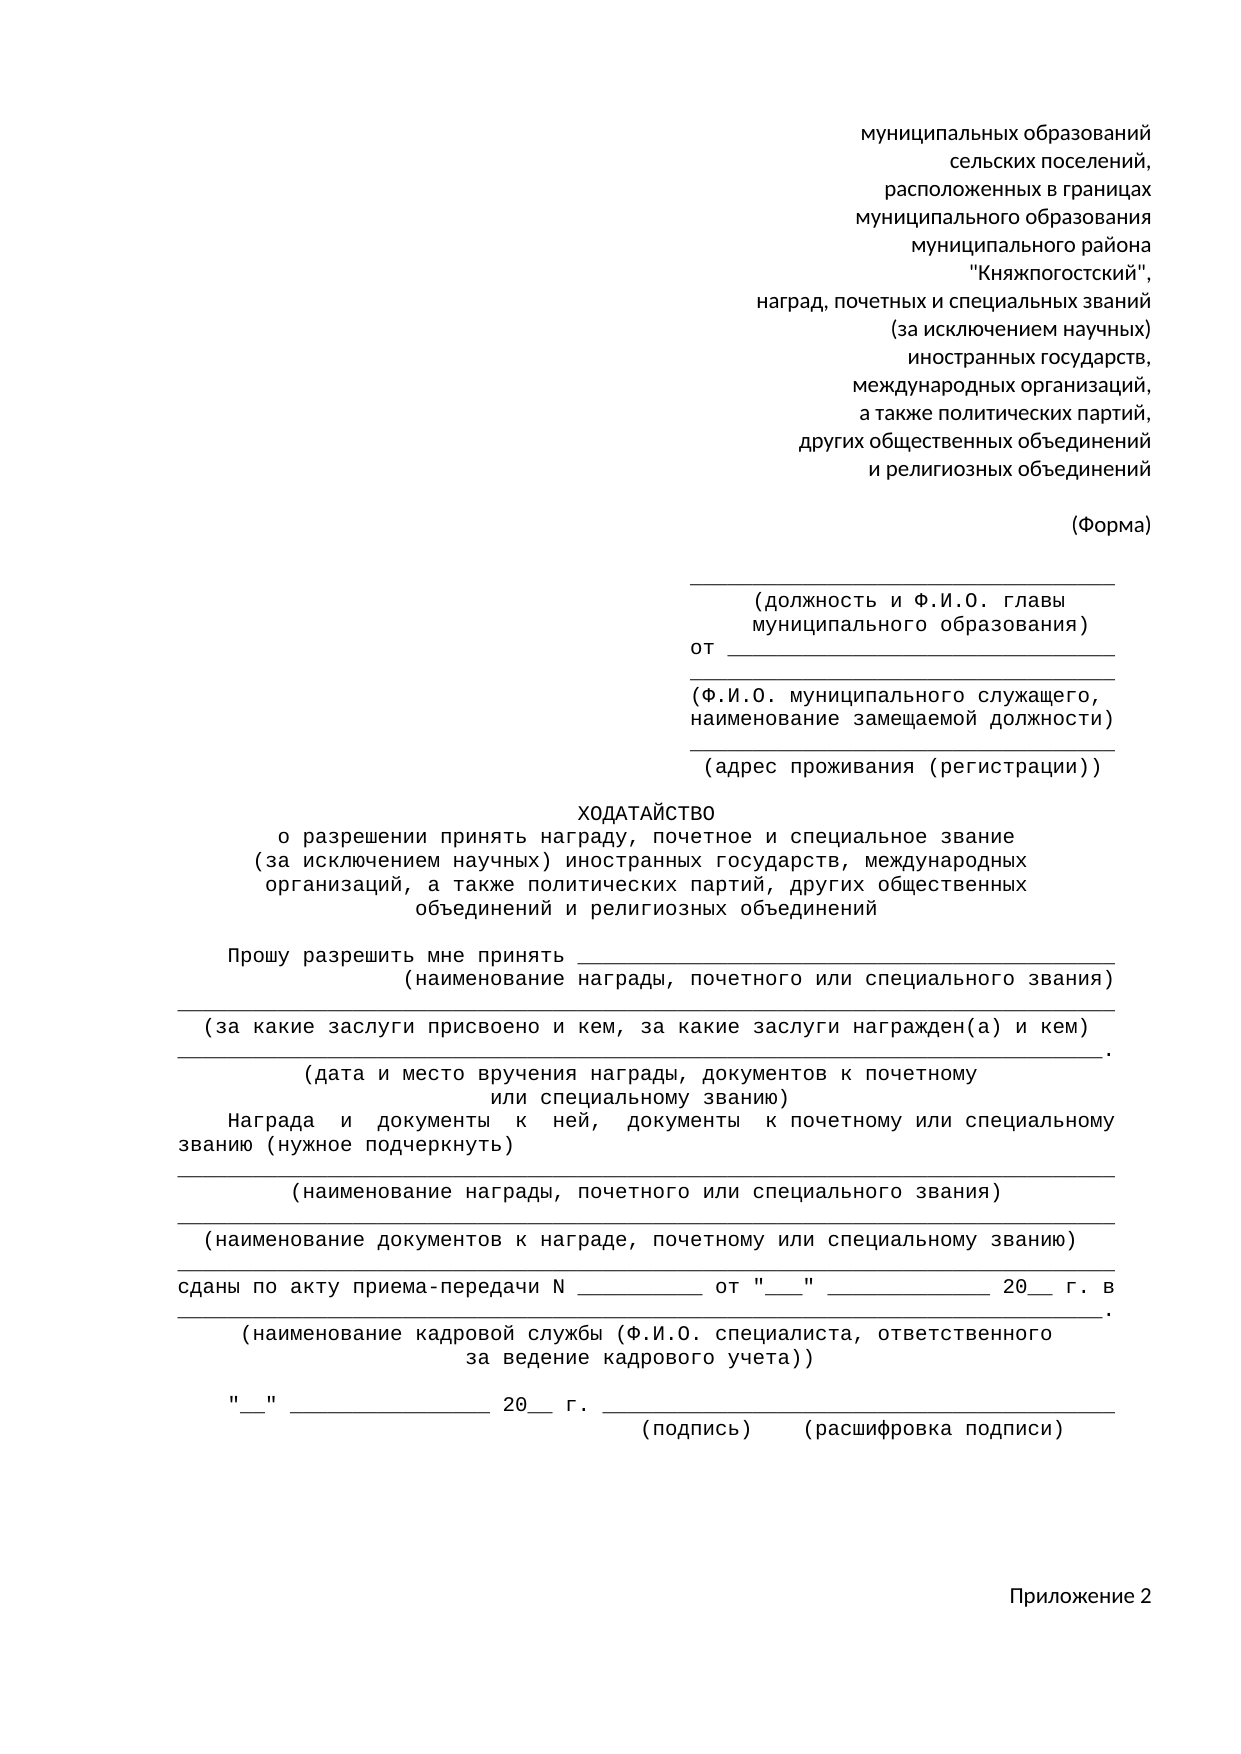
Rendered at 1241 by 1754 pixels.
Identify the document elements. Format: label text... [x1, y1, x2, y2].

text объединений и религиозных объединений [177, 897, 1152, 921]
text (подпись) (расшифровка подписи) [177, 1418, 1152, 1441]
text (наименование награды, почетного или специального звания) [177, 968, 1152, 992]
text званию (нужное подчеркнуть) [177, 1134, 1152, 1158]
text иностранных государств, [177, 342, 1152, 370]
text (наименование награды, почетного или специального звания) [177, 1181, 1152, 1205]
text (адрес проживания (регистрации)) [177, 756, 1152, 779]
text сельских поселений, [177, 146, 1152, 174]
text организаций, а также политических партий, других общественных [177, 874, 1152, 897]
text ___________________________________________________________________________ [177, 992, 1152, 1016]
text (наименование документов к награде, почетному или специальному званию) [177, 1228, 1152, 1252]
text __________________________________ [177, 661, 1152, 685]
text и религиозных объединений [177, 454, 1152, 482]
text а также политических партий, [177, 398, 1152, 426]
text муниципального образования [177, 202, 1152, 230]
text Награда и документы к ней, документы к почетному или специальному [177, 1110, 1152, 1134]
text __________________________________________________________________________. [177, 1039, 1152, 1063]
text других общественных объединений [177, 426, 1152, 454]
text (должность и Ф.И.О. главы [177, 590, 1152, 614]
text за ведение кадрового учета)) [177, 1347, 1152, 1370]
text (за исключением научных) [177, 314, 1152, 342]
text муниципального района [177, 230, 1152, 258]
text ХОДАТАЙСТВО [177, 803, 1152, 827]
text (дата и место вручения награды, документов к почетному [177, 1063, 1152, 1087]
text или специальному званию) [177, 1087, 1152, 1110]
text от _______________________________ [177, 637, 1152, 661]
text муниципального образования) [177, 614, 1152, 637]
text (за исключением научных) иностранных государств, международных [177, 850, 1152, 874]
text расположенных в границах [177, 174, 1152, 202]
text (наименование кадровой службы (Ф.И.О. специалиста, ответственного [177, 1323, 1152, 1347]
text наград, почетных и специальных званий [177, 286, 1152, 314]
text наименование замещаемой должности) [177, 708, 1152, 732]
text __________________________________ [177, 732, 1152, 756]
text Приложение 2 [177, 1581, 1152, 1609]
text о разрешении принять награду, почетное и специальное звание [177, 827, 1152, 850]
text "__" ________________ 20__ г. _________________________________________ [177, 1394, 1152, 1418]
text ___________________________________________________________________________ [177, 1158, 1152, 1181]
text (за какие заслуги присвоено и кем, за какие заслуги награжден(а) и кем) [177, 1016, 1152, 1039]
text "Княжпогостский", [177, 258, 1152, 286]
text Прошу разрешить мне принять ___________________________________________ [177, 945, 1152, 968]
text (Форма) [177, 510, 1152, 538]
text международных организаций, [177, 370, 1152, 398]
text __________________________________________________________________________. [177, 1299, 1152, 1323]
text (Ф.И.О. муниципального служащего, [177, 685, 1152, 708]
text ___________________________________________________________________________ [177, 1205, 1152, 1228]
text __________________________________ [177, 566, 1152, 590]
text ___________________________________________________________________________ [177, 1252, 1152, 1276]
text муниципальных образований [177, 118, 1152, 146]
text сданы по акту приема-передачи N __________ от "___" _____________ 20__ г. в [177, 1276, 1152, 1299]
